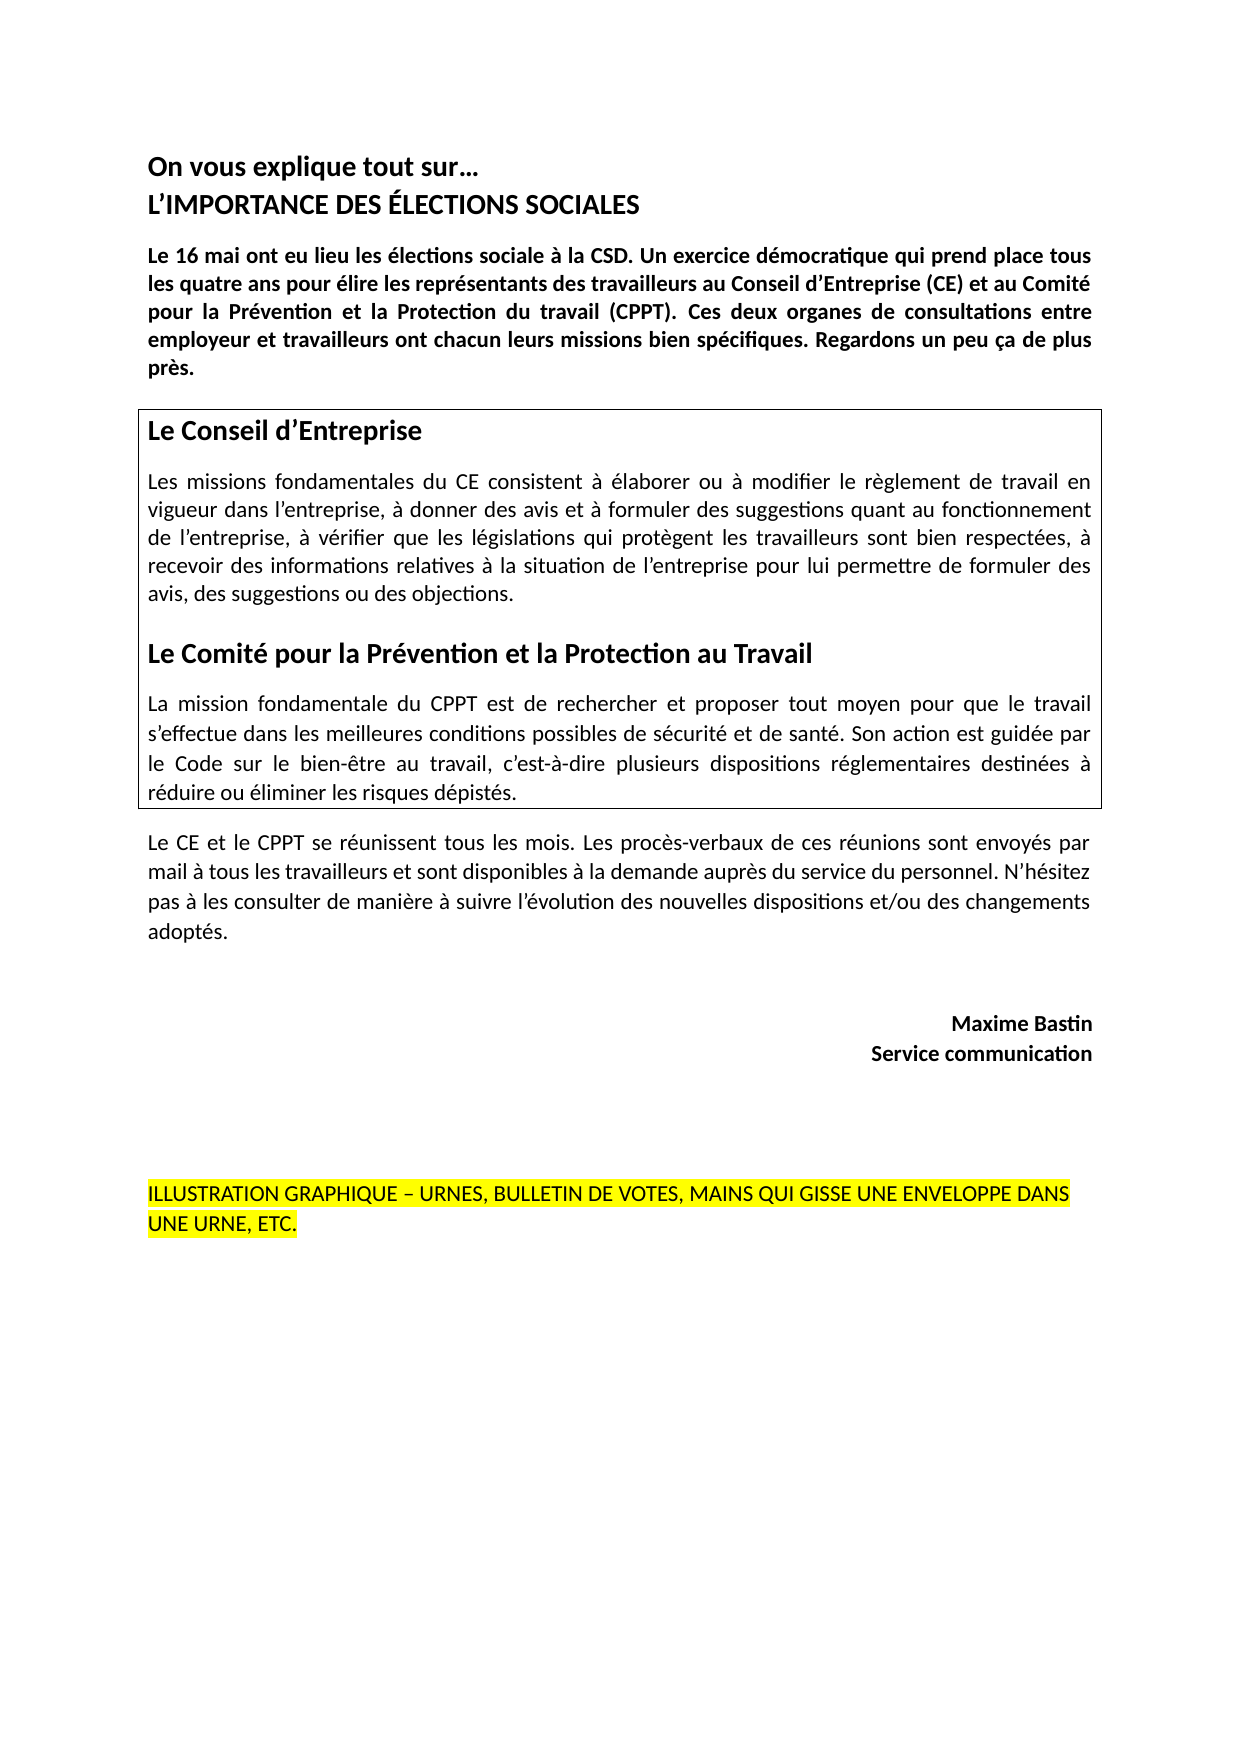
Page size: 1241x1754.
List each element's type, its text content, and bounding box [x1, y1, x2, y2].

text Le Conseil d’Entreprise [139, 410, 1101, 448]
text Le 16 mai ont eu lieu les élections sociale à la CSD. Un exercice démocratique qui prend place tous les quatre ans pour élire les représentants des travailleurs au Conseil d’Entreprise (CE) et au Comité pour la Prévention et la Protection du travail (CPPT). Ces deux organes de consultations entre employeur et travailleurs ont chacun leurs missions bien spécifiques. Regardons un peu ça de plus près. [148, 241, 1093, 381]
text ILLUSTRATION GRAPHIQUE – URNES, BULLETIN DE VOTES, MAINS QUI GISSE UNE ENVELOPPE DANS UNE URNE, ETC. [148, 1179, 1093, 1238]
text Le CE et le CPPT se réunissent tous les mois. Les procès-verbaux de ces réunions sont envoyés par mail à tous les travailleurs et sont disponibles à la demande auprès du service du personnel. N’hésitez pas à les consulter de manière à suivre l’évolution des nouvelles dispositions et/ou des changements adoptés. [148, 828, 1093, 945]
text La mission fondamentale du CPPT est de rechercher et proposer tout moyen pour que le travail s’effectue dans les meilleures conditions possibles de sécurité et de santé. Son action est guidée par le Code sur le bien-être au travail, c’est-à-dire plusieurs dispositions réglementaires destinées à réduire ou éliminer les risques dépistés. [139, 686, 1101, 808]
text Le Comité pour la Prévention et la Protection au Travail [148, 635, 1093, 671]
text Les missions fondamentales du CE consistent à élaborer ou à modifier le règlement de travail en vigueur dans l’entreprise, à donner des avis et à formuler des suggestions quant au fonctionnement de l’entreprise, à vérifier que les législations qui protègent les travailleurs sont bien respectées, à recevoir des informations relatives à la situation de l’entreprise pour lui permettre de formuler des avis, des suggestions ou des objections. [139, 464, 1101, 607]
text On vous explique tout sur… L’IMPORTANCE DES ÉLECTIONS SOCIALES [148, 148, 1093, 222]
text Maxime Bastin Service communication [148, 1009, 1093, 1067]
